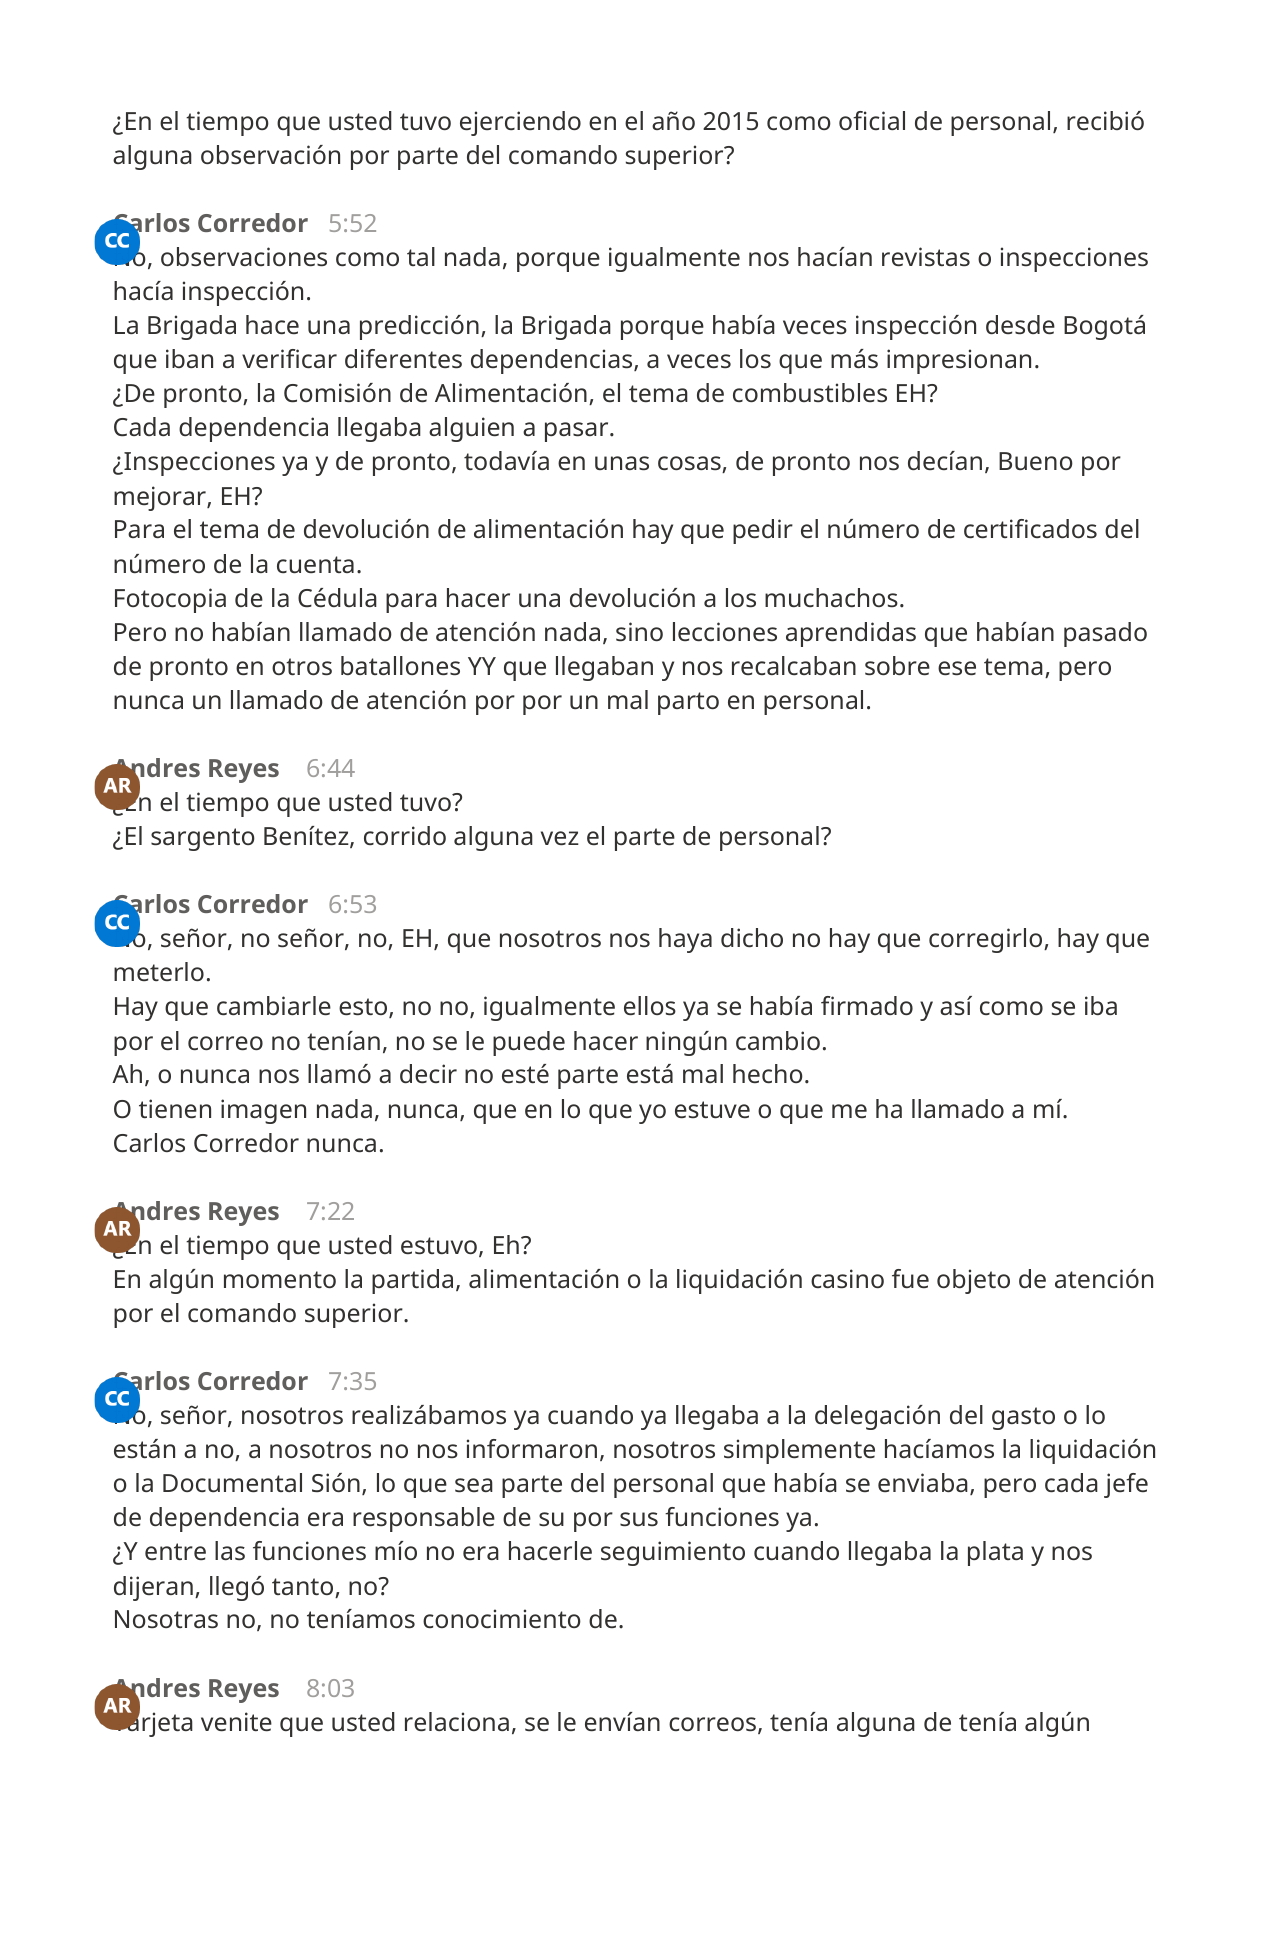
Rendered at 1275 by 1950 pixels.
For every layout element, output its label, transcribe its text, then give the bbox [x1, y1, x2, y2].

picture [94, 764, 140, 810]
text Carlos Corredor 5:52 No, observaciones como tal nada, porque igualmente nos hacían revistas o inspecciones hacía inspección. La Brigada hace una predicción, la Brigada porque había veces inspección desde Bogotá que iban a verificar diferentes dependencias, a veces los que más impresionan. ¿De pronto, la Comisión de Alimentación, el tema de combustibles EH? Cada dependencia llegaba alguien a pasar. ¿Inspecciones ya y de pronto, todavía en unas cosas, de pronto nos decían, Bueno por mejorar, EH? Para el tema de devolución de alimentación hay que pedir el número de certificados del número de la cuenta. Fotocopia de la Cédula para hacer una devolución a los muchachos. Pero no habían llamado de atención nada, sino lecciones aprendidas que habían pasado de pronto en otros batallones YY que llegaban y nos recalcaban sobre ese tema, pero nunca un llamado de atención por por un mal parto en personal. [112, 172, 1162, 717]
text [112, 1636, 1162, 1738]
picture [94, 1207, 140, 1253]
picture [94, 1684, 140, 1730]
text Carlos Corredor 7:35 No, señor, nosotros realizábamos ya cuando ya llegaba a la delegación del gasto o lo están a no, a nosotros no nos informaron, nosotros simplemente hacíamos la liquidación o la Documental Sión, lo que sea parte del personal que había se enviaba, pero cada jefe de dependencia era responsable de su por sus funciones ya. ¿Y entre las funciones mío no era hacerle seguimiento cuando llegaba la plata y nos dijeran, llegó tanto, no? Nosotras no, no teníamos conocimiento de. [112, 1330, 1162, 1636]
picture [94, 900, 140, 947]
text Andres Reyes 6:44 ¿En el tiempo que usted tuvo? ¿El sargento Benítez, corrido alguna vez el parte de personal? [112, 717, 1162, 853]
picture [94, 219, 140, 265]
text Carlos Corredor 6:53 No, señor, no señor, no, EH, que nosotros nos haya dicho no hay que corregirlo, hay que meterlo. Hay que cambiarle esto, no no, igualmente ellos ya se había firmado y así como se iba por el correo no tenían, no se le puede hacer ningún cambio. Ah, o nunca nos llamó a decir no esté parte está mal hecho. O tienen imagen nada, nunca, que en lo que yo estuve o que me ha llamado a mí. Carlos Corredor nunca. [112, 853, 1162, 1159]
text Andres Reyes 7:22 ¿En el tiempo que usted estuvo, Eh? En algún momento la partida, alimentación o la liquidación casino fue objeto de atención por el comando superior. [112, 1159, 1162, 1330]
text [112, 103, 1162, 172]
picture [94, 1377, 140, 1423]
